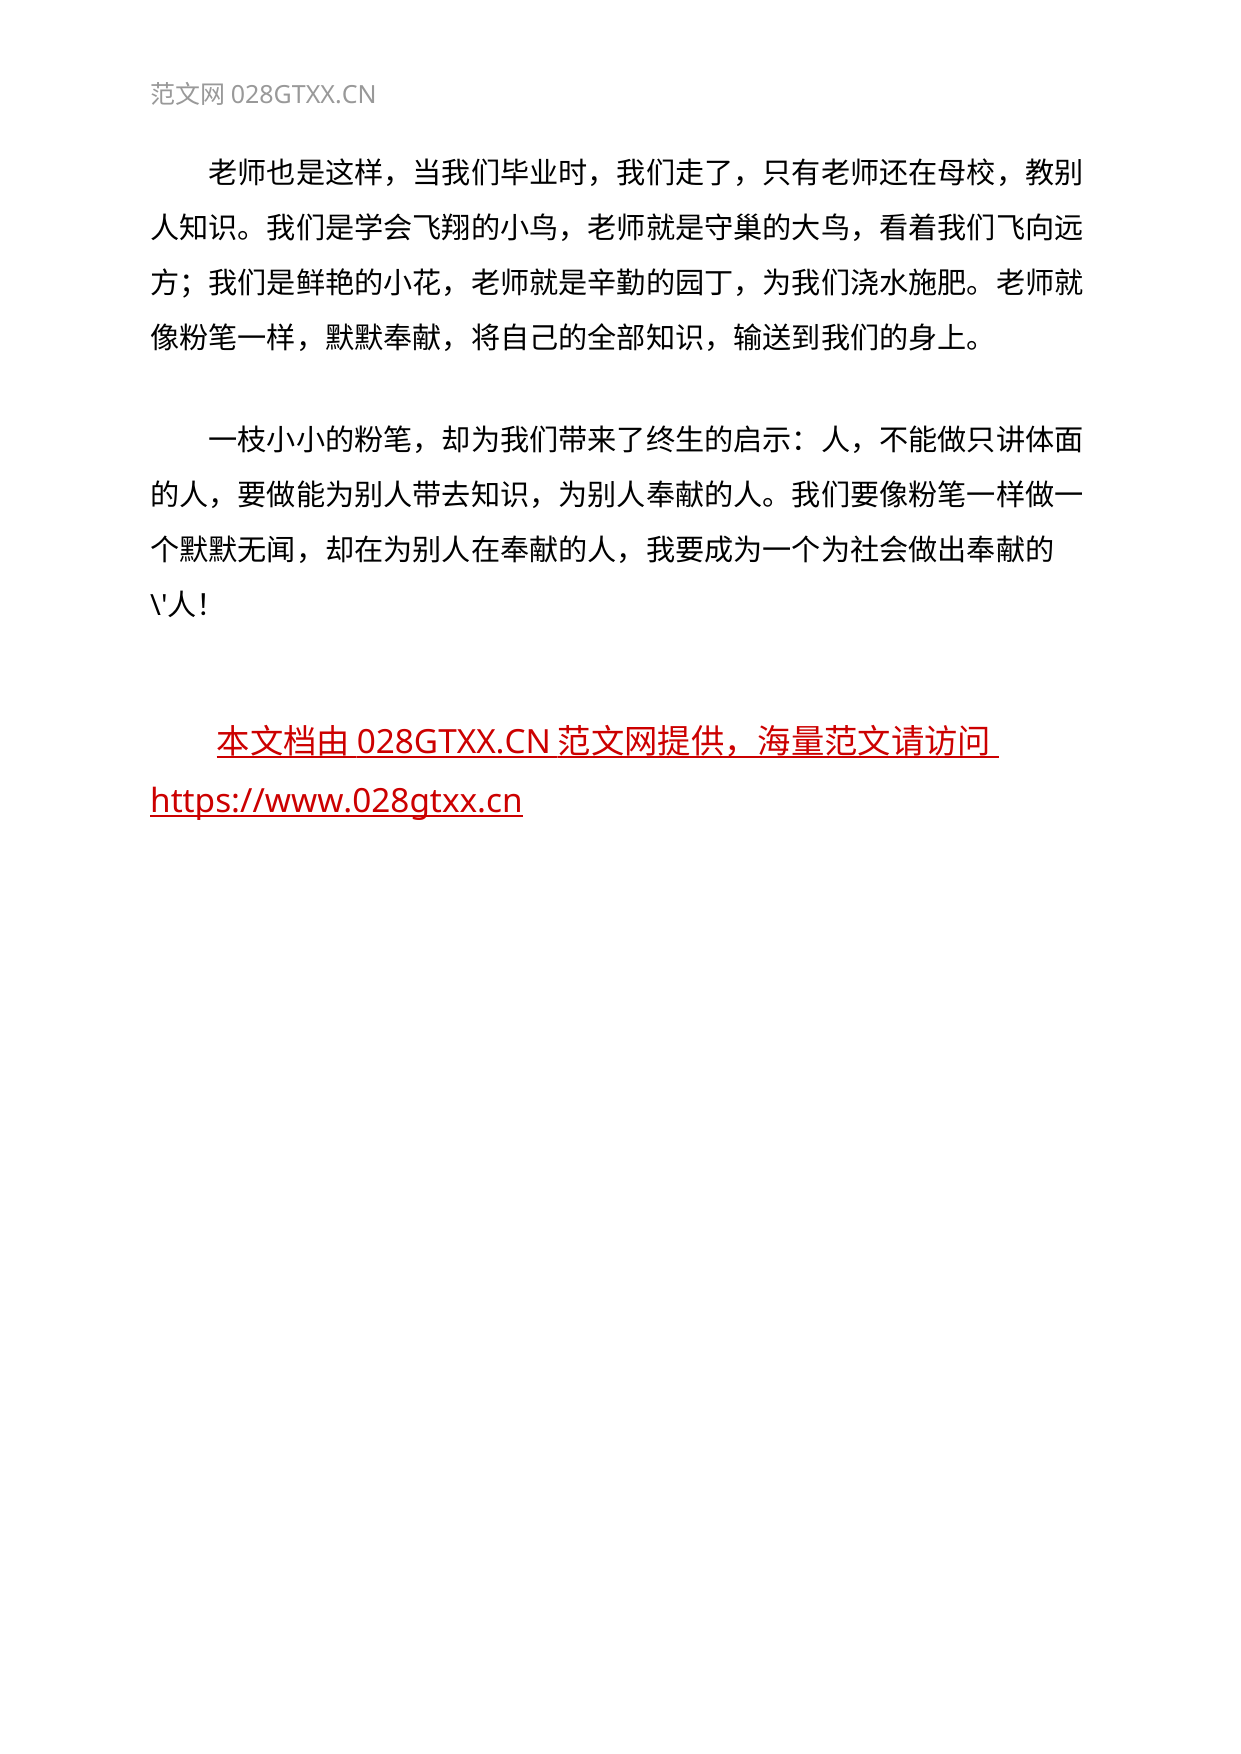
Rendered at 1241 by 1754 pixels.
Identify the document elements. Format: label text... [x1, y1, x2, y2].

text 老师也是这样，当我们毕业时，我们走了，只有老师还在母校，教别人知识。我们是学会飞翔的小鸟，老师就是守巢的大鸟，看着我们飞向远方；我们是鲜艳的小花，老师就是辛勤的园丁，为我们浇水施肥。老师就像粉笔一样，默默奉献，将自己的全部知识，输送到我们的身上。 [150, 150, 1090, 357]
text 本文档由028GTXX.CN范文网提供，海量范文请访问 https://www.028gtxx.cn [150, 714, 1090, 822]
text 一枝小小的粉笔，却为我们带来了终生的启示：人，不能做只讲体面的人，要做能为别人带去知识，为别人奉献的人。我们要像粉笔一样做一个默默无闻，却在为别人在奉献的人，我要成为一个为社会做出奉献的\'人！ [150, 416, 1090, 623]
